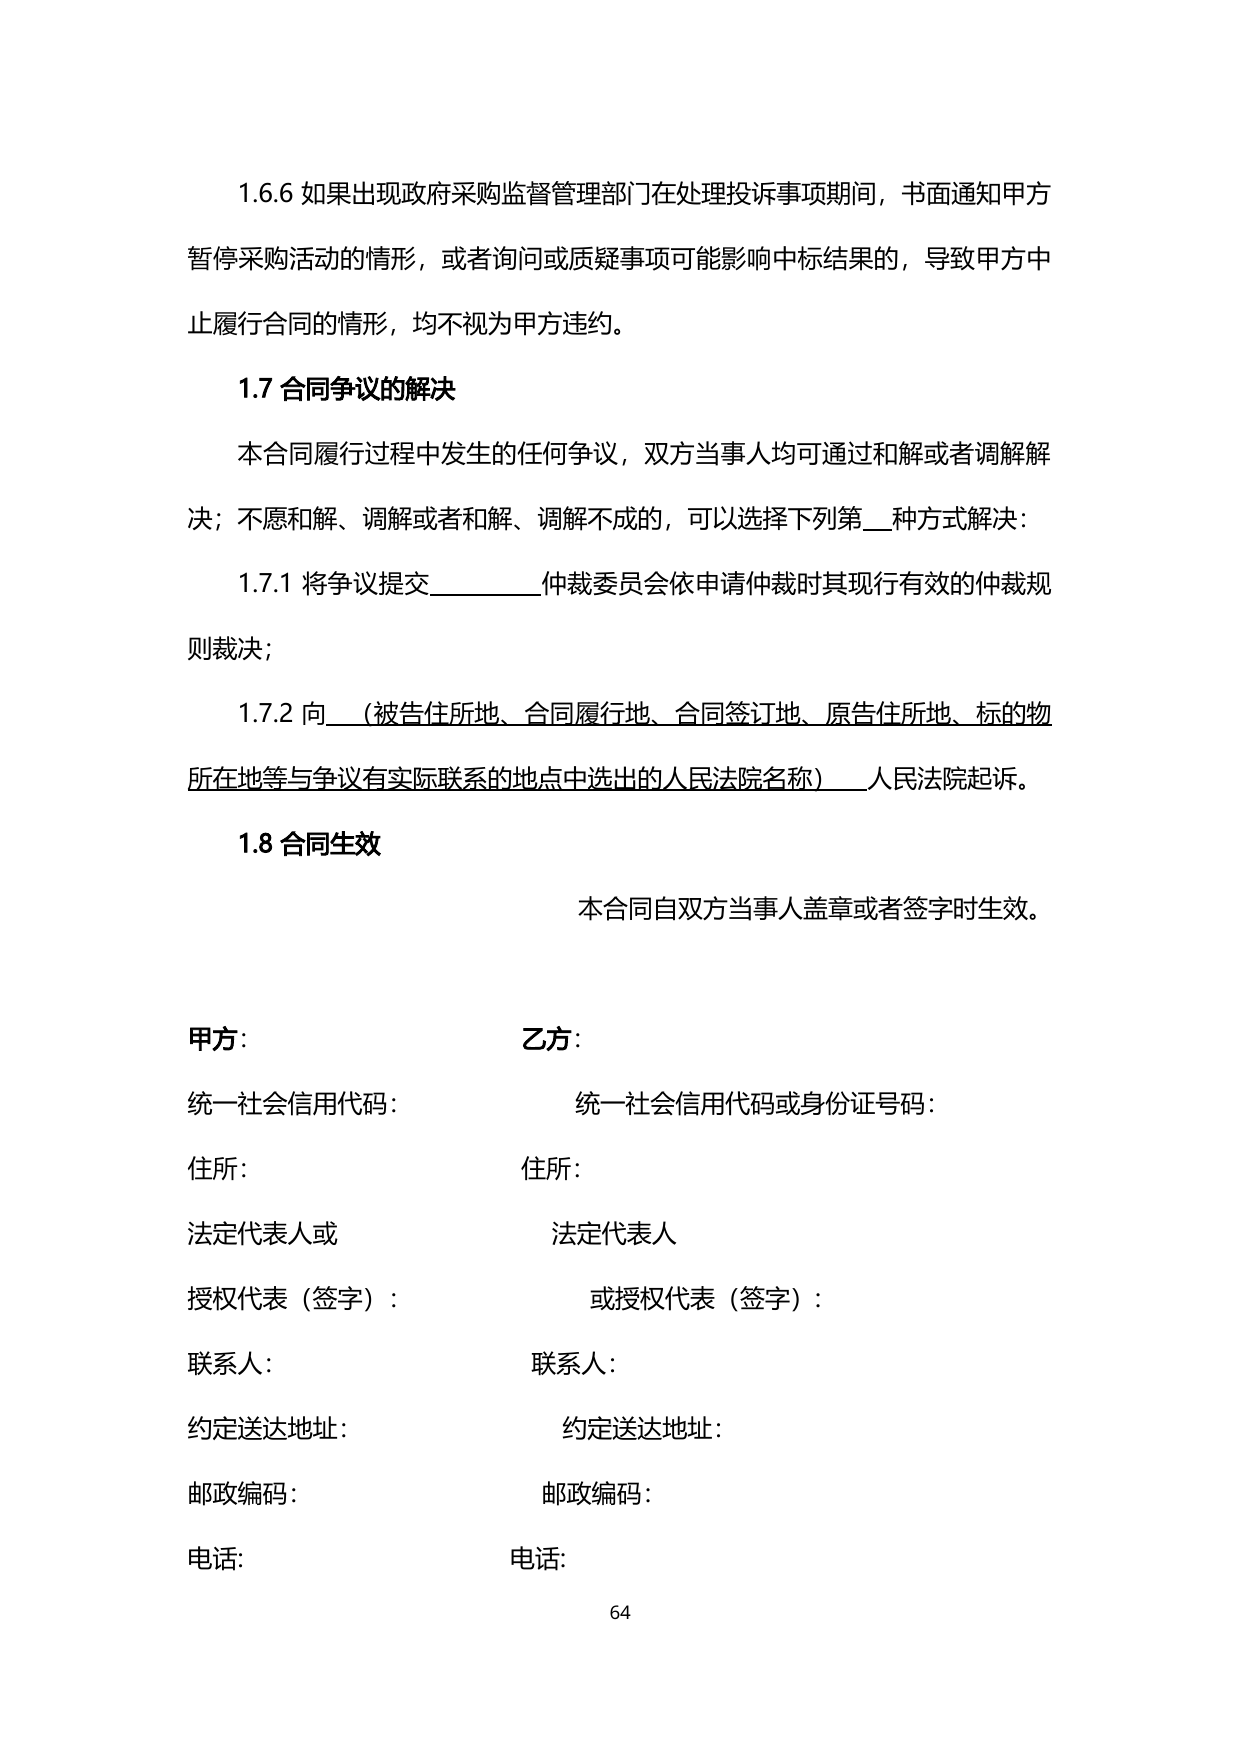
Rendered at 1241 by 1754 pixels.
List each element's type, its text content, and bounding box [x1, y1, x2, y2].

text 1.6.6 如果出现政府采购监督管理部门在处理投诉事项期间，书面通知甲方暂停采购活动的情形，或者询问或质疑事项可能影响中标结果的，导致甲方中止履行合同的情形，均不视为甲方违约。 [187, 160, 1053, 355]
text 1.7.2 向 （被告住所地、合同履行地、合同签订地、原告住所地、标的物所在地等与争议有实际联系的地点中选出的人民法院名称） 人民法院起诉。 [187, 680, 1053, 810]
text 1.7 合同争议的解决 [187, 355, 1053, 420]
text 法定代表人或 法定代表人 [187, 1200, 1053, 1265]
text 1.8 合同生效 [187, 810, 1053, 875]
text 本合同履行过程中发生的任何争议，双方当事人均可通过和解或者调解解决；不愿和解、调解或者和解、调解不成的，可以选择下列第 种方式解决： [187, 420, 1053, 550]
text 邮政编码： 邮政编码： [187, 1460, 1053, 1525]
text 本合同自双方当事人盖章或者签字时生效。 [187, 875, 1053, 940]
text 甲方： 乙方： [187, 1005, 1053, 1070]
text 1.7.1 将争议提交 仲裁委员会依申请仲裁时其现行有效的仲裁规则裁决； [187, 550, 1053, 680]
text 统一社会信用代码： 统一社会信用代码或身份证号码： [187, 1070, 1053, 1135]
text 住所： 住所： [187, 1135, 1053, 1200]
text 授权代表（签字）： 或授权代表（签字）: [187, 1265, 1053, 1330]
text 约定送达地址： 约定送达地址： [187, 1395, 1053, 1460]
text 联系人： 联系人： [187, 1330, 1053, 1395]
text 电话: 电话: [187, 1525, 1053, 1590]
